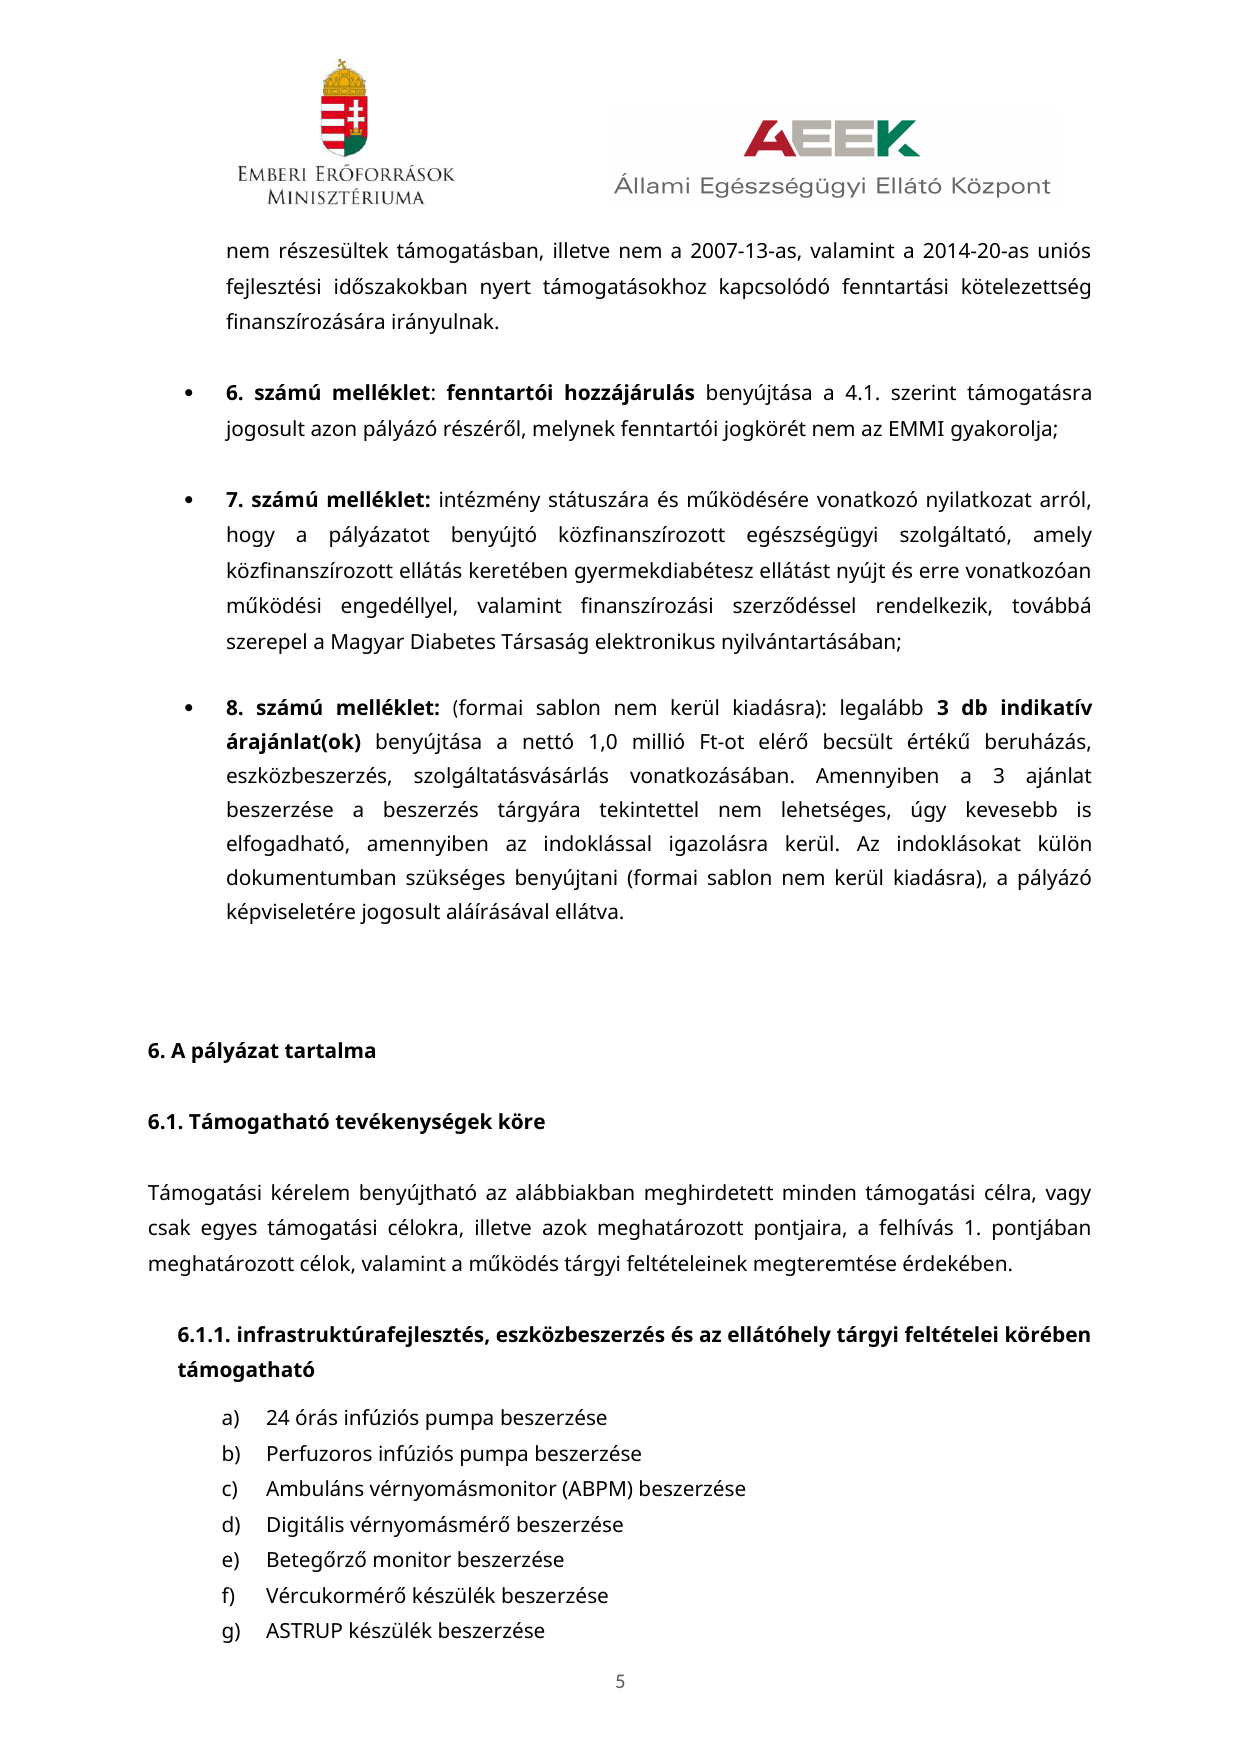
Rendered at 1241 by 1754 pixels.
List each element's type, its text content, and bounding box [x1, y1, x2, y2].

list Vércukormérő készülék beszerzése [221, 1581, 1093, 1609]
list 8. számú melléklet: (formai sablon nem kerül kiadásra): legalább 3 db indikatív árajánlat(ok) benyújtása a nettó 1,0 millió Ft-ot elérő becsült értékű beruházás, eszközbeszerzés, szolgáltatásvásárlás vonatkozásában. Amennyiben a 3 ajánlat beszerzése a beszerzés tárgyára tekintettel nem lehetséges, úgy kevesebb is elfogadható, amennyiben az indoklással igazolásra kerül. Az indoklásokat külön dokumentumban szükséges benyújtani (formai sablon nem kerül kiadásra), a pályázó képviseletére jogosult aláírásával ellátva. [185, 693, 1093, 926]
text 6. A pályázat tartalma [148, 1036, 1093, 1064]
list 24 órás infúziós pumpa beszerzése [221, 1403, 1093, 1432]
list Digitális vérnyomásmérő beszerzése [221, 1510, 1093, 1538]
text Támogatási kérelem benyújtható az alábbiakban meghirdetett minden támogatási célra, vagy csak egyes támogatási célokra, illetve azok meghatározott pontjaira, a felhívás 1. pontjában meghatározott célok, valamint a működés tárgyi feltételeinek megteremtése érdekében. [148, 1178, 1093, 1277]
list 7. számú melléklet: intézmény státuszára és működésére vonatkozó nyilatkozat arról, hogy a pályázatot benyújtó közfinanszírozott egészségügyi szolgáltató, amely közfinanszírozott ellátás keretében gyermekdiabétesz ellátást nyújt és erre vonatkozóan működési engedéllyel, valamint finanszírozási szerződéssel rendelkezik, továbbá szerepel a Magyar Diabetes Társaság elektronikus nyilvántartásában; [185, 485, 1093, 656]
text 6.1. Támogatható tevékenységek köre [148, 1107, 1093, 1135]
list ASTRUP készülék beszerzése [221, 1617, 1093, 1645]
list 6. számú melléklet: fenntartói hozzájárulás benyújtása a 4.1. szerint támogatásra jogosult azon pályázó részéről, melynek fenntartói jogkörét nem az EMMI gyakorolja; [185, 378, 1093, 442]
text 6.1.1. infrastruktúrafejlesztés, eszközbeszerzés és az ellátóhely tárgyi feltételei körében támogatható [177, 1320, 1093, 1384]
list Ambuláns vérnyomásmonitor (ABPM) beszerzése [221, 1474, 1093, 1503]
list Perfuzoros infúziós pumpa beszerzése [221, 1439, 1093, 1467]
list Betegőrző monitor beszerzése [221, 1546, 1093, 1574]
picture [605, 106, 1060, 208]
